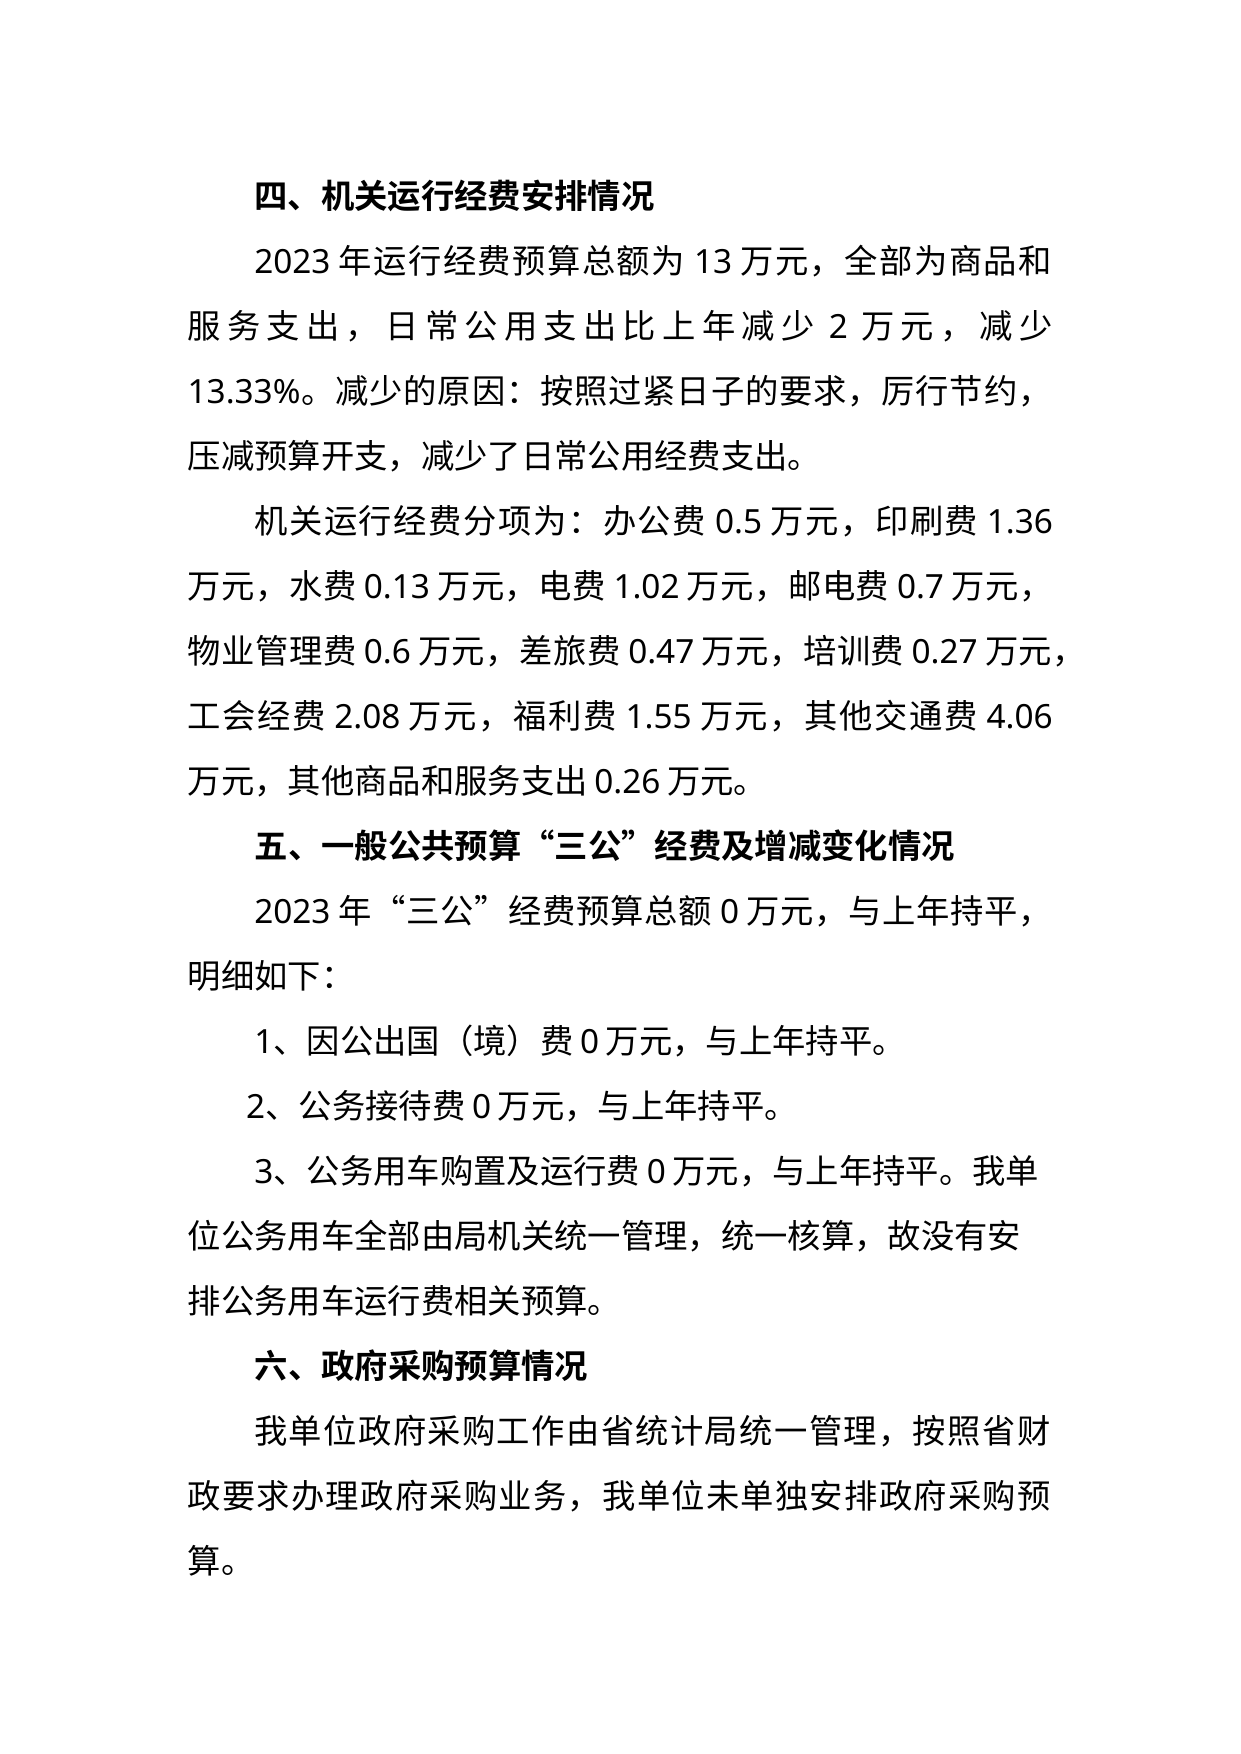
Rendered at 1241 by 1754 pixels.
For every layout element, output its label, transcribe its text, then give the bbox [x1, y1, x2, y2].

text 机关运行经费分项为：办公费0.5万元，印刷费1.36万元，水费0.13万元，电费1.02万元，邮电费0.7万元，物业管理费0.6万元，差旅费0.47万元，培训费0.27万元，工会经费2.08万元，福利费1.55万元，其他交通费4.06万元，其他商品和服务支出0.26万元。 [187, 487, 1053, 812]
text 四、机关运行经费安排情况 [187, 162, 1053, 227]
text 五、一般公共预算“三公”经费及增减变化情况 [187, 812, 1053, 877]
text 六、政府采购预算情况 [187, 1332, 1053, 1397]
text 1、因公出国（境）费0万元，与上年持平。 [187, 1007, 1053, 1072]
text 我单位政府采购工作由省统计局统一管理，按照省财政要求办理政府采购业务，我单位未单独安排政府采购预算。 [187, 1397, 1053, 1592]
text 3、公务用车购置及运行费0万元，与上年持平。我单位公务用车全部由局机关统一管理，统一核算，故没有安排公务用车运行费相关预算。 [187, 1137, 1053, 1332]
text 2023年运行经费预算总额为13万元，全部为商品和服务支出，日常公用支出比上年减少2万元，减少13.33%。减少的原因：按照过紧日子的要求，厉行节约，压减预算开支，减少了日常公用经费支出。 [187, 227, 1053, 487]
text 2、公务接待费0万元，与上年持平。 [187, 1072, 1053, 1137]
text 2023年“三公”经费预算总额0万元，与上年持平，明细如下： [187, 877, 1053, 1007]
